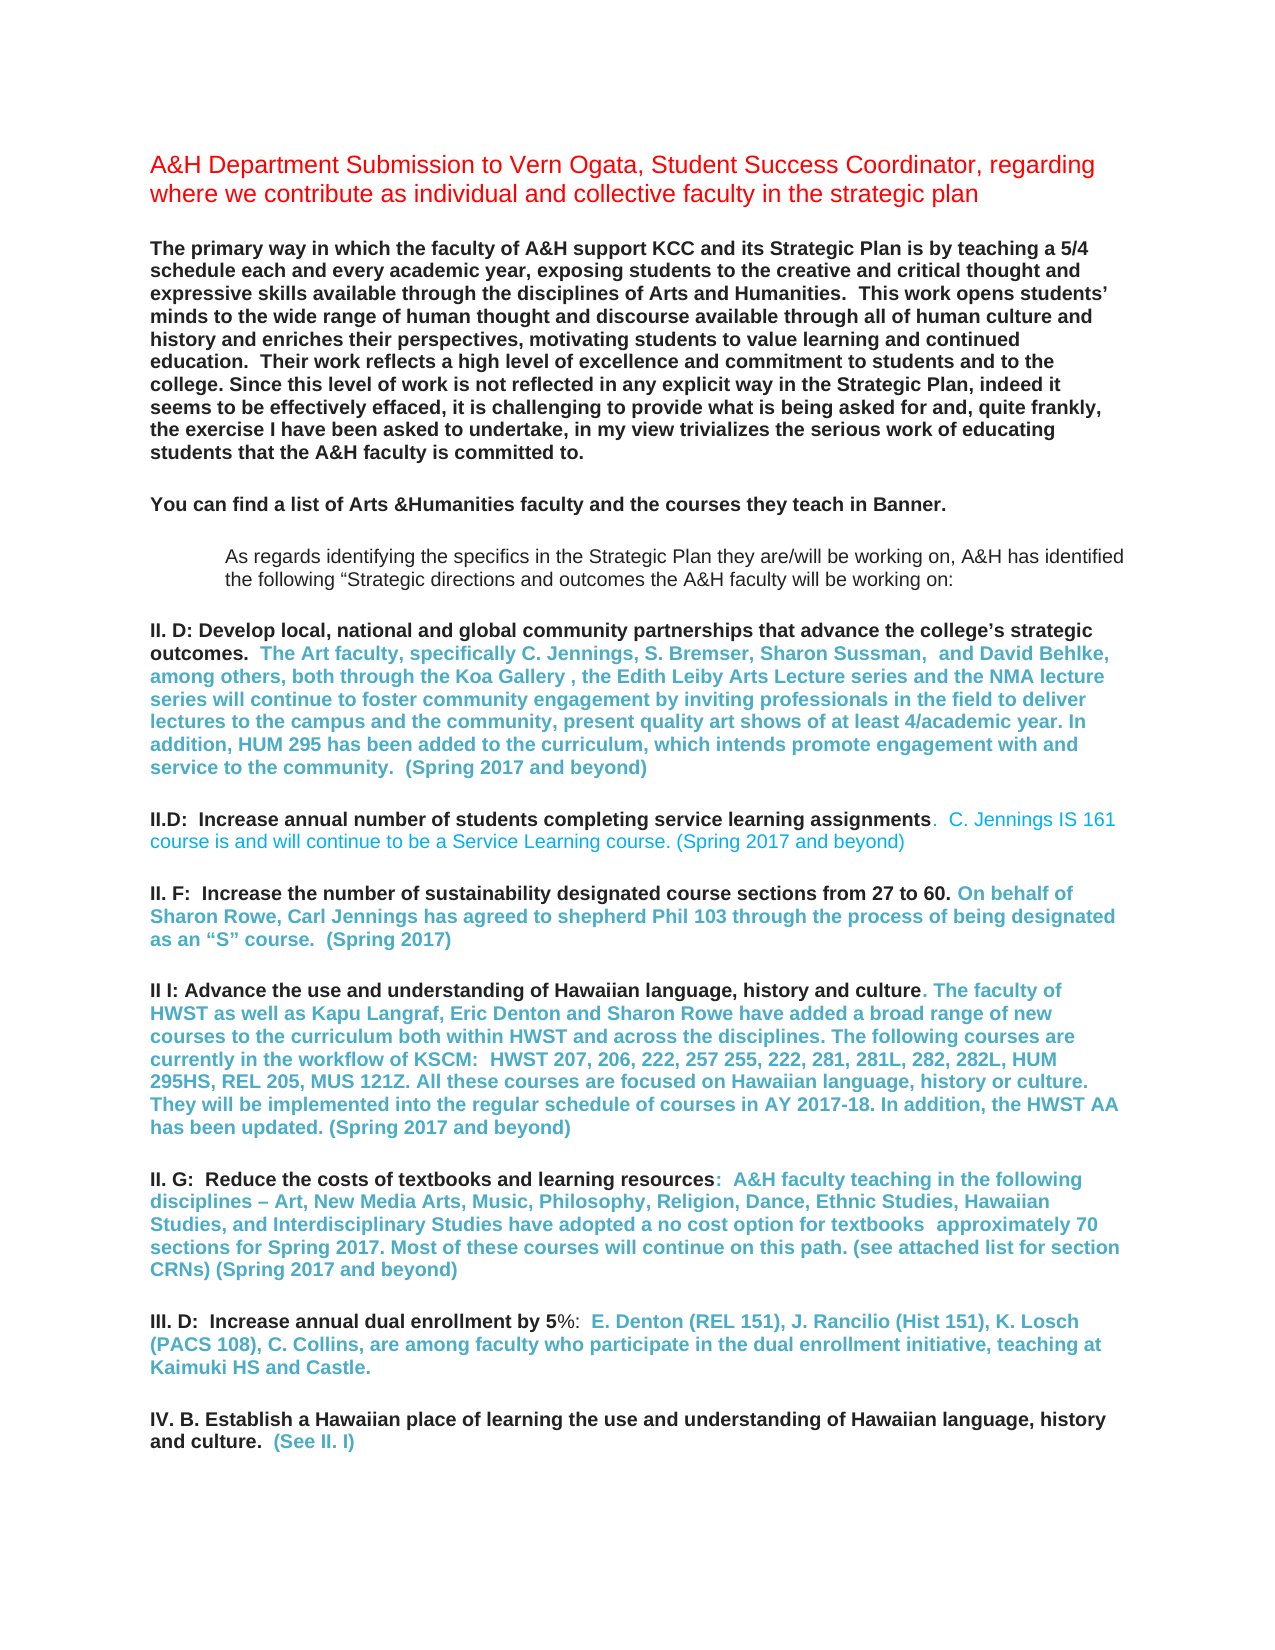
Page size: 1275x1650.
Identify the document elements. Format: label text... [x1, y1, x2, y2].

text II. D: Develop local, national and global community partnerships that advance the college’s strategic outcomes. The Art faculty, specifically C. Jennings, S. Bremser, Sharon Sussman, and David Behlke, among others, both through the Koa Gallery , the Edith Leiby Arts Lecture series and the NMA lecture series will continue to foster community engagement by inviting professionals in the field to deliver lectures to the campus and the community, present quality art shows of at least 4/academic year. In addition, HUM 295 has been added to the curriculum, which intends promote engagement with and service to the community. (Spring 2017 and beyond) [150, 619, 1125, 778]
text You can find a list of Arts &Humanities faculty and the courses they teach in Banner. [150, 493, 1125, 516]
text The primary way in which the faculty of A&H support KCC and its Strategic Plan is by teaching a 5/4 schedule each and every academic year, exposing students to the creative and critical thought and expressive skills available through the disciplines of Arts and Humanities. This work opens students’ minds to the wide range of human thought and discourse available through all of human culture and history and enriches their perspectives, motivating students to value learning and continued education. Their work reflects a high level of excellence and commitment to students and to the college. Since this level of work is not reflected in any explicit way in the Strategic Plan, indeed it seems to be effectively effaced, it is challenging to provide what is being asked for and, quite frankly, the exercise I have been asked to undertake, in my view trivializes the serious work of educating students that the A&H faculty is committed to. [150, 237, 1125, 464]
text II. F: Increase the number of sustainability designated course sections from 27 to 60. On behalf of Sharon Rowe, Carl Jennings has agreed to shepherd Phil 103 through the process of being designated as an “S” course. (Spring 2017) [150, 882, 1125, 950]
text As regards identifying the specifics in the Strategic Plan they are/will be working on, A&H has identified the following “Strategic directions and outcomes the A&H faculty will be working on: [225, 545, 1125, 590]
text II I: Advance the use and understanding of Hawaiian language, history and culture. The faculty of HWST as well as Kapu Langraf, Eric Denton and Sharon Rowe have added a broad range of new courses to the curriculum both within HWST and across the disciplines. The following courses are currently in the workflow of KSCM: HWST 207, 206, 222, 257 255, 222, 281, 281L, 282, 282L, HUM 295HS, REL 205, MUS 121Z. All these courses are focused on Hawaiian language, history or culture. They will be implemented into the regular schedule of courses in AY 2017-18. In addition, the HWST AA has been updated. (Spring 2017 and beyond) [150, 979, 1125, 1138]
text IV. B. Establish a Hawaiian place of learning the use and understanding of Hawaiian language, history and culture. (See II. I) [150, 1407, 1125, 1453]
text II. G: Reduce the costs of textbooks and learning resources: A&H faculty teaching in the following disciplines – Art, New Media Arts, Music, Philosophy, Religion, Dance, Ethnic Studies, Hawaiian Studies, and Interdisciplinary Studies have adopted a no cost option for textbooks approximately 70 sections for Spring 2017. Most of these courses will continue on this path. (see attached list for section CRNs) (Spring 2017 and beyond) [150, 1167, 1125, 1281]
text II.D: Increase annual number of students completing service learning assignments. C. Jennings IS 161 course is and will continue to be a Service Learning course. (Spring 2017 and beyond) [150, 807, 1125, 853]
text III. D: Increase annual dual enrollment by 5%: E. Denton (REL 151), J. Rancilio (Hist 151), K. Losch (PACS 108), C. Collins, are among faculty who participate in the dual enrollment initiative, teaching at Kaimuki HS and Castle. [150, 1310, 1125, 1378]
